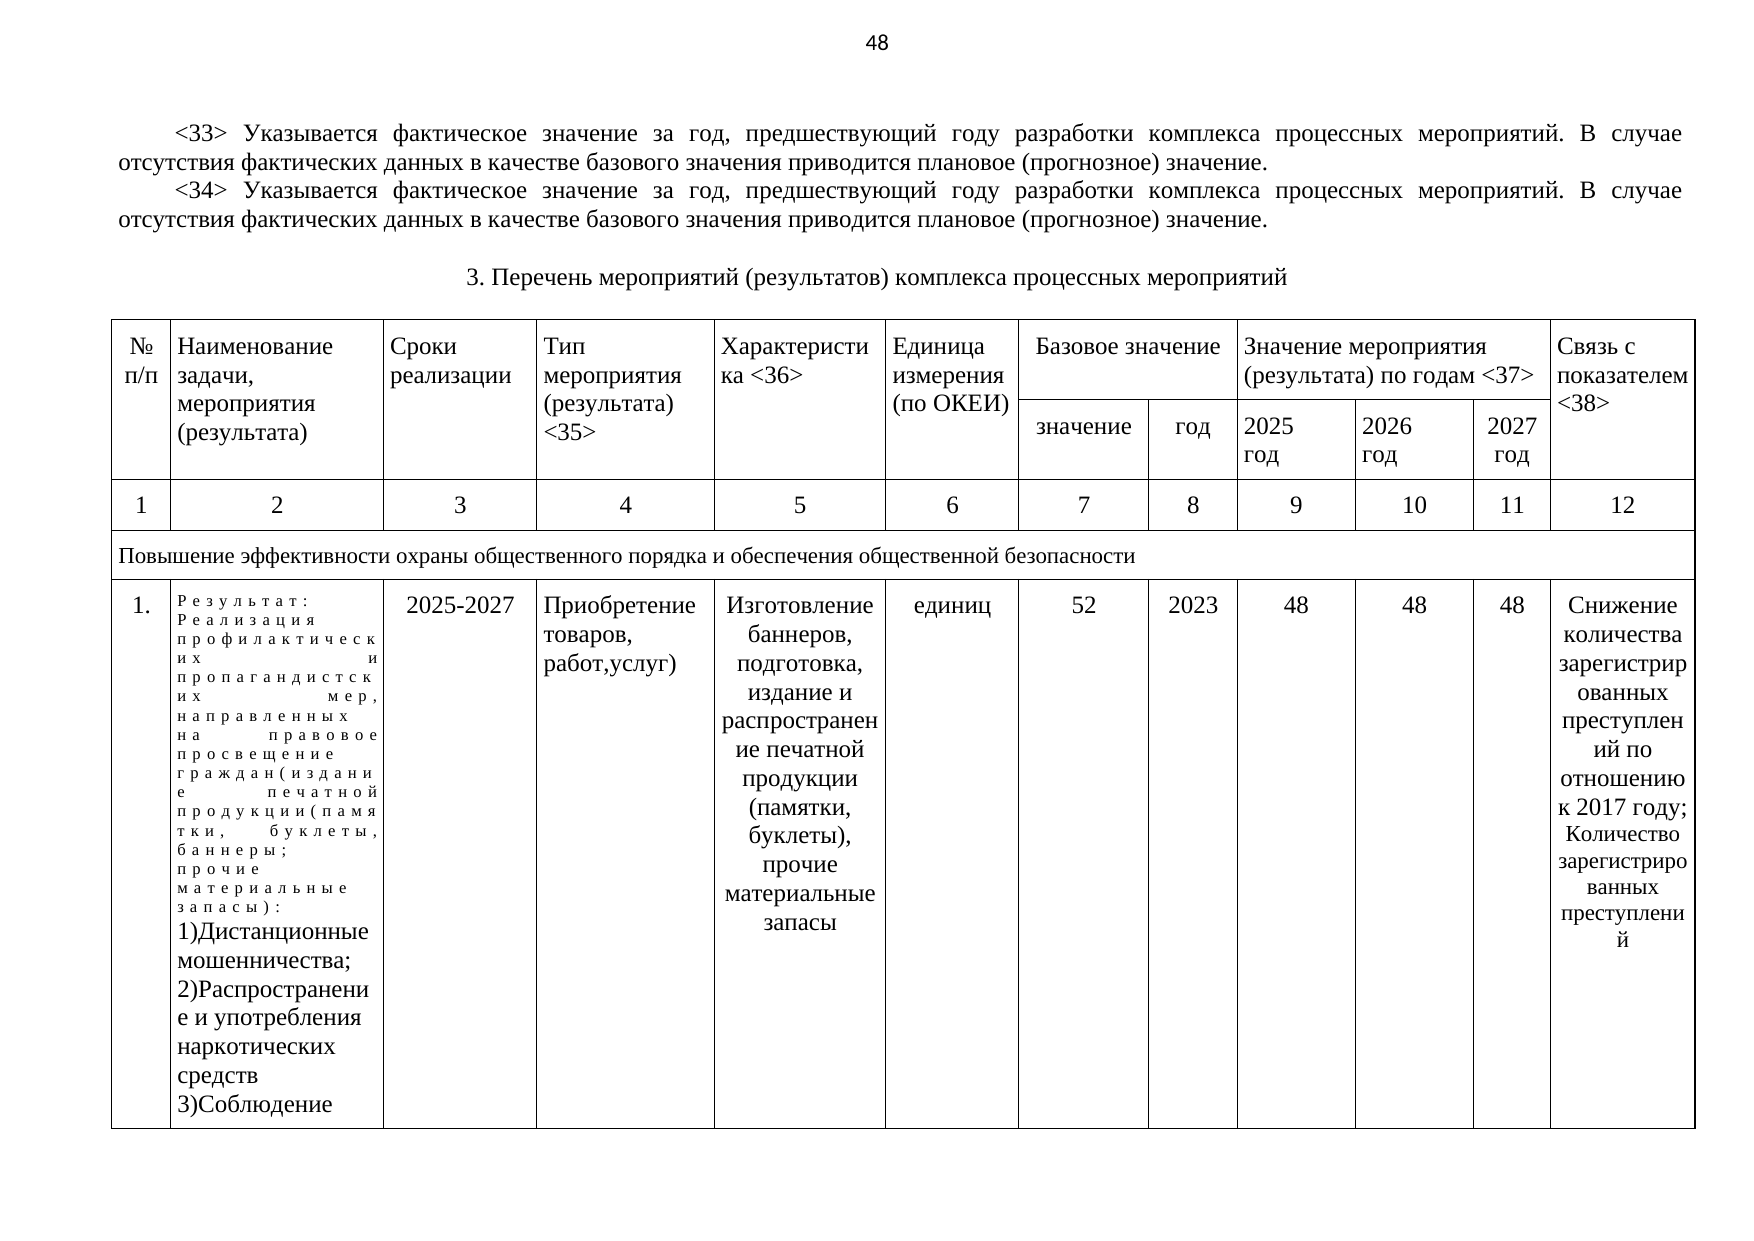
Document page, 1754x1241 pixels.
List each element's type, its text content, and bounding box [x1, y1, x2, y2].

table_header № п/п [112, 320, 170, 479]
table_cell 2027 год [1474, 400, 1550, 479]
table_header Наименование задачи, мероприятия (результата) [171, 320, 383, 479]
table_cell 5 [715, 480, 885, 530]
table_cell 9 [1238, 480, 1355, 530]
table_cell 1. [112, 580, 170, 1128]
table_cell 2026 год [1356, 400, 1473, 479]
table_cell Повышение эффективности охраны общественного порядка и обеспечения общественной безопасности [112, 531, 1694, 579]
table_cell единиц [886, 580, 1018, 1128]
table_cell 52 [1019, 580, 1148, 1128]
table_header Значение мероприятия (результата) по годам <37> [1238, 320, 1550, 399]
table_cell год [1149, 400, 1237, 479]
table_cell 48 [1356, 580, 1473, 1128]
table_cell 8 [1149, 480, 1237, 530]
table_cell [171, 580, 383, 1128]
table_cell 2025-2027 [384, 580, 536, 1128]
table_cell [1551, 580, 1694, 1128]
text 3. Перечень мероприятий (результатов) комплекса процессных мероприятий [118, 262, 1636, 291]
text <33> Указывается фактическое значение за год, предшествующий году разработки комплекса процессных мероприятий. В случае отсутствия фактических данных в качестве базового значения приводится плановое (прогнозное) значение. [118, 118, 1683, 176]
table_cell значение [1019, 400, 1148, 479]
table_header Единица измерения (по ОКЕИ) [886, 320, 1018, 479]
table_header Характеристика <36> [715, 320, 885, 479]
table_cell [715, 580, 885, 1128]
table_cell 2023 [1149, 580, 1237, 1128]
table_header Базовое значение [1019, 320, 1237, 399]
table_cell 7 [1019, 480, 1148, 530]
table_cell 11 [1474, 480, 1550, 530]
table_cell 4 [537, 480, 714, 530]
table_cell 48 [1474, 580, 1550, 1128]
table_header Тип мероприятия (результата) <35> [537, 320, 714, 479]
table_cell 2 [171, 480, 383, 530]
table_cell 2025 год [1238, 400, 1355, 479]
table_cell 12 [1551, 480, 1694, 530]
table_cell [537, 580, 714, 1128]
table_cell 1 [112, 480, 170, 530]
table_cell 10 [1356, 480, 1473, 530]
table_cell 48 [1238, 580, 1355, 1128]
table_header Связь с показателем <38> [1551, 320, 1694, 479]
table_cell 6 [886, 480, 1018, 530]
text <34> Указывается фактическое значение за год, предшествующий году разработки комплекса процессных мероприятий. В случае отсутствия фактических данных в качестве базового значения приводится плановое (прогнозное) значение. [118, 176, 1683, 233]
table_cell 3 [384, 480, 536, 530]
table_header Сроки реализации [384, 320, 536, 479]
